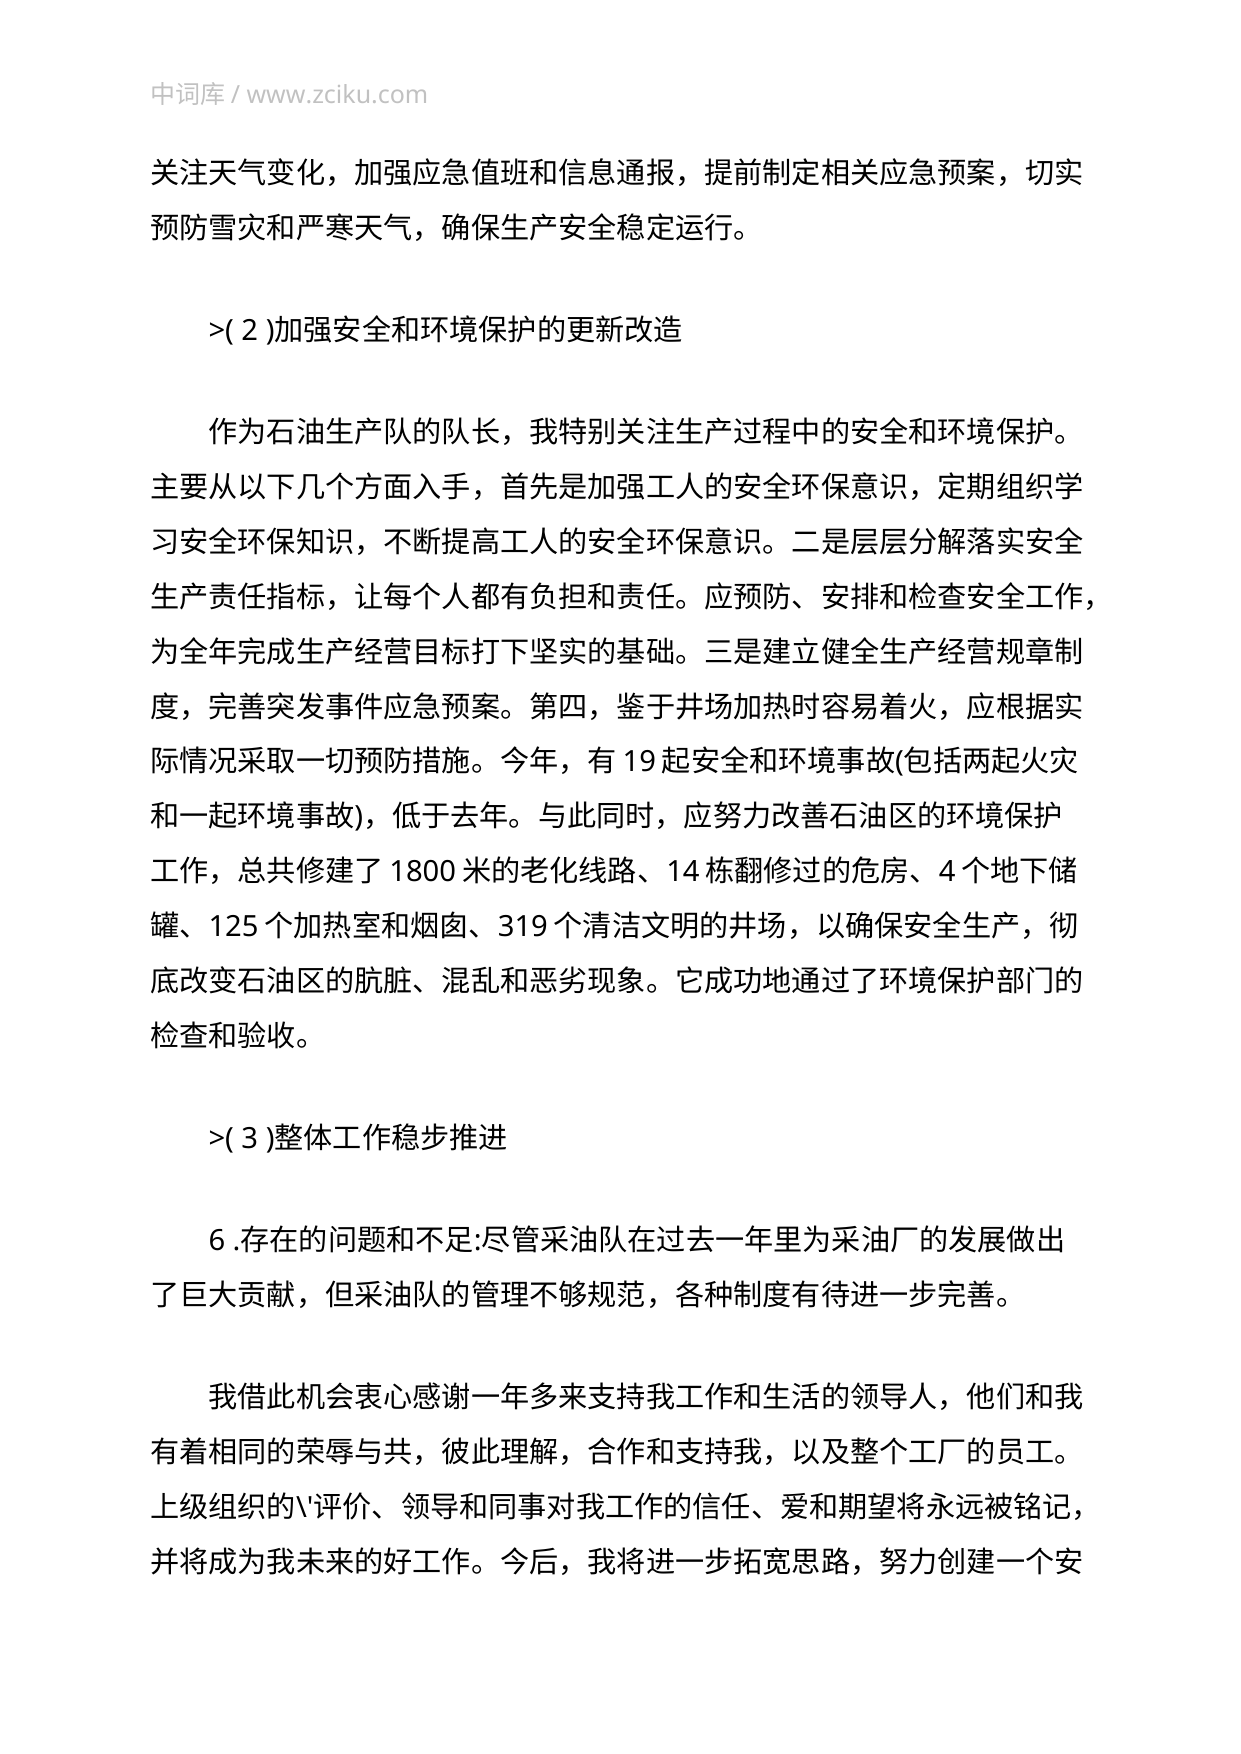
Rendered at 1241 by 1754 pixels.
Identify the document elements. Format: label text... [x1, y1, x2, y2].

text >( 2 )加强安全和环境保护的更新改造 [150, 307, 1090, 349]
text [150, 1373, 1090, 1581]
text 作为石油生产队的队长，我特别关注生产过程中的安全和环境保护。主要从以下几个方面入手，首先是加强工人的安全环保意识，定期组织学习安全环保知识，不断提高工人的安全环保意识。二是层层分解落实安全生产责任指标，让每个人都有负担和责任。应预防、安排和检查安全工作，为全年完成生产经营目标打下坚实的基础。三是建立健全生产经营规章制度，完善突发事件应急预案。第四，鉴于井场加热时容易着火，应根据实际情况采取一切预防措施。今年，有19起安全和环境事故(包括两起火灾和一起环境事故)，低于去年。与此同时，应努力改善石油区的环境保护工作，总共修建了1800米的老化线路、14栋翻修过的危房、4个地下储罐、125个加热室和烟囱、319个清洁文明的井场，以确保安全生产，彻底改变石油区的肮脏、混乱和恶劣现象。它成功地通过了环境保护部门的检查和验收。 [150, 409, 1090, 1055]
text 6 .存在的问题和不足:尽管采油队在过去一年里为采油厂的发展做出了巨大贡献，但采油队的管理不够规范，各种制度有待进一步完善。 [150, 1217, 1090, 1314]
text >( 3 )整体工作稳步推进 [150, 1115, 1090, 1157]
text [150, 150, 1090, 247]
